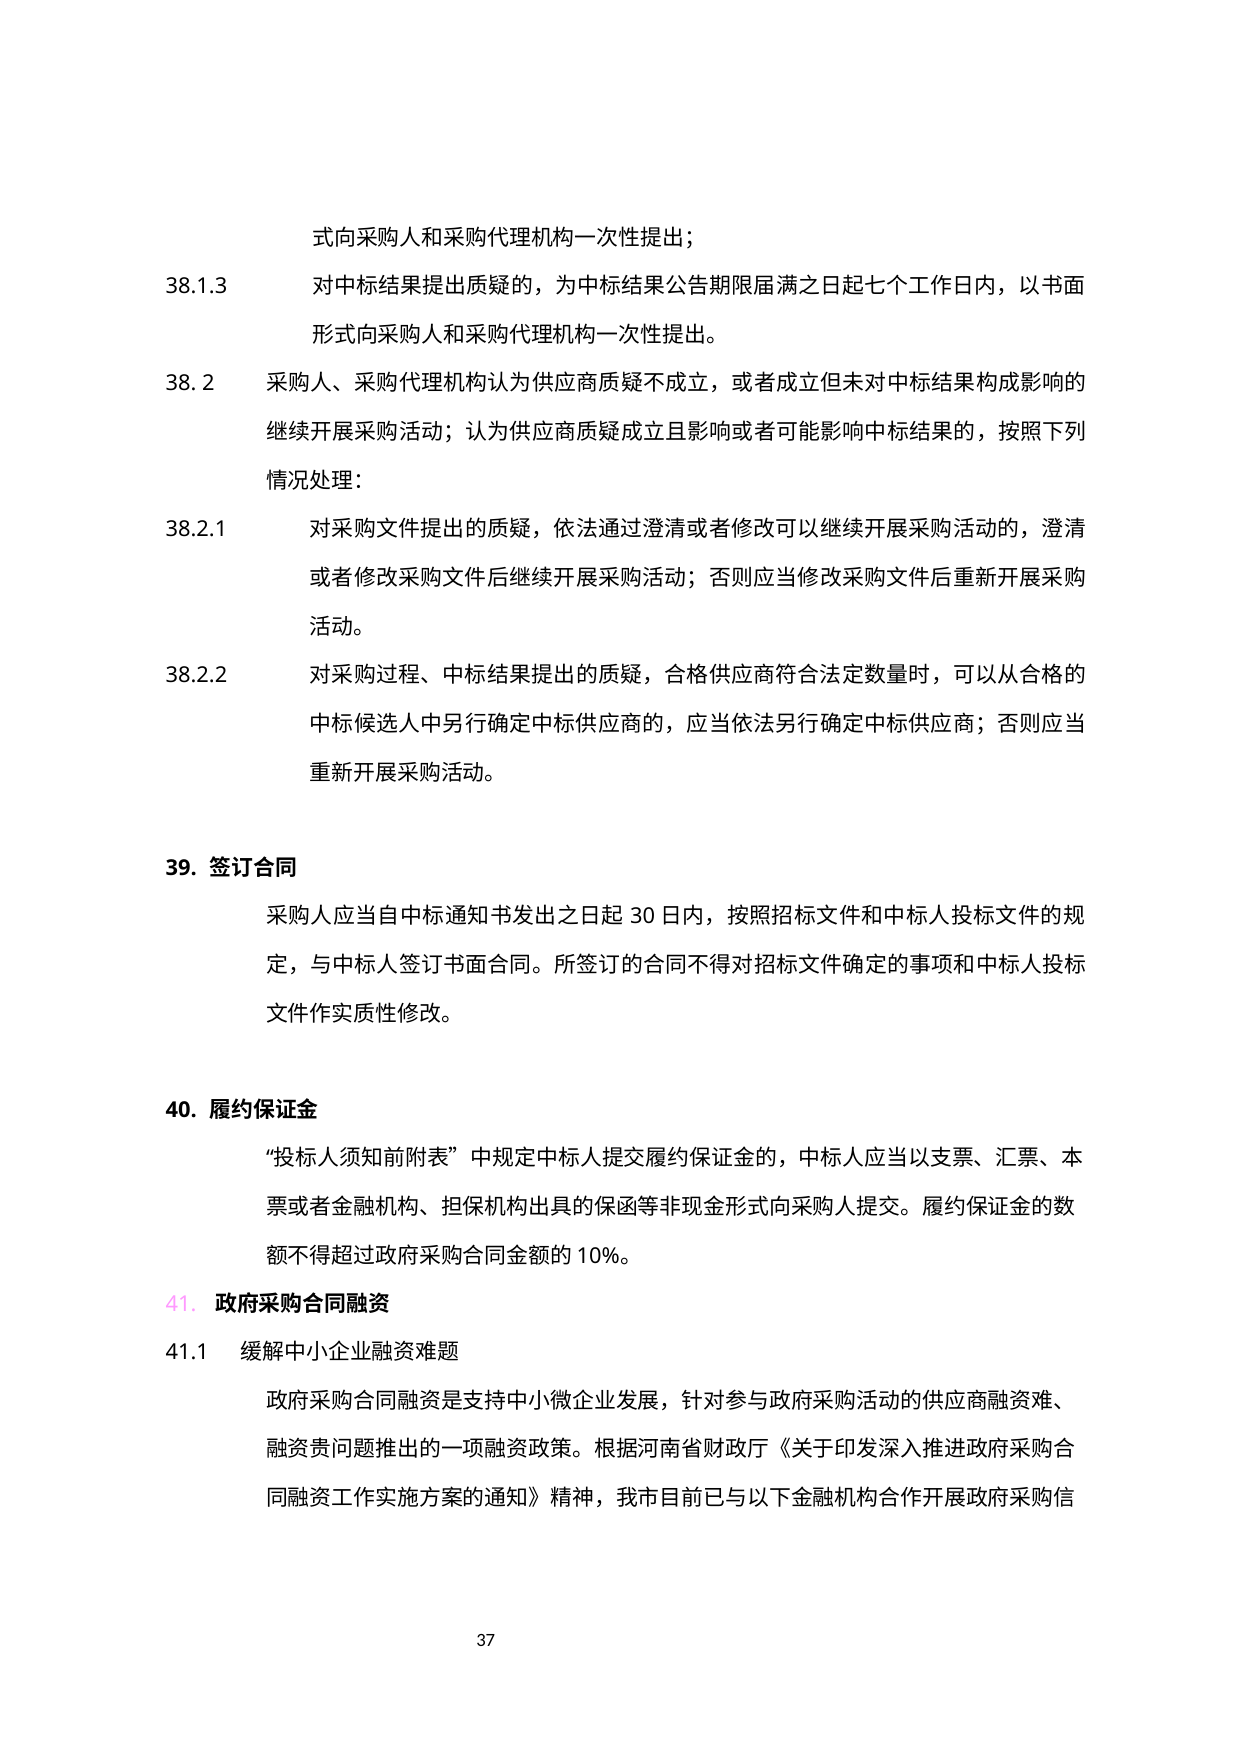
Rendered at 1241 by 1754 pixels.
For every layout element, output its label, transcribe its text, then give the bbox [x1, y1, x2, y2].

list 缓解中小企业融资难题 [165, 1334, 1087, 1366]
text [266, 1382, 1087, 1512]
list 对中标结果提出质疑的，为中标结果公告期限届满之日起七个工作日内，以书面形式向采购人和采购代理机构一次性提出。 [165, 268, 1087, 349]
list 政府采购合同融资 [165, 1286, 1087, 1318]
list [165, 219, 1087, 252]
text “投标人须知前附表”中规定中标人提交履约保证金的，中标人应当以支票、汇票、本票或者金融机构、担保机构出具的保函等非现金形式向采购人提交。履约保证金的数额不得超过政府采购合同金额的10%。 [266, 1140, 1087, 1270]
list 履约保证金 [165, 1091, 1087, 1124]
list 对采购过程、中标结果提出的质疑，合格供应商符合法定数量时，可以从合格的中标候选人中另行确定中标供应商的，应当依法另行确定中标供应商；否则应当重新开展采购活动。 [165, 657, 1087, 787]
list 签订合同 [165, 850, 1087, 882]
text 采购人应当自中标通知书发出之日起30日内，按照招标文件和中标人投标文件的规定，与中标人签订书面合同。所签订的合同不得对招标文件确定的事项和中标人投标文件作实质性修改。 [266, 898, 1087, 1028]
list 对采购文件提出的质疑，依法通过澄清或者修改可以继续开展采购活动的，澄清或者修改采购文件后继续开展采购活动；否则应当修改采购文件后重新开展采购活动。 [165, 511, 1087, 641]
list 采购人、采购代理机构认为供应商质疑不成立，或者成立但未对中标结果构成影响的，继续开展采购活动；认为供应商质疑成立且影响或者可能影响中标结果的，按照下列情况处理： [165, 365, 1087, 495]
